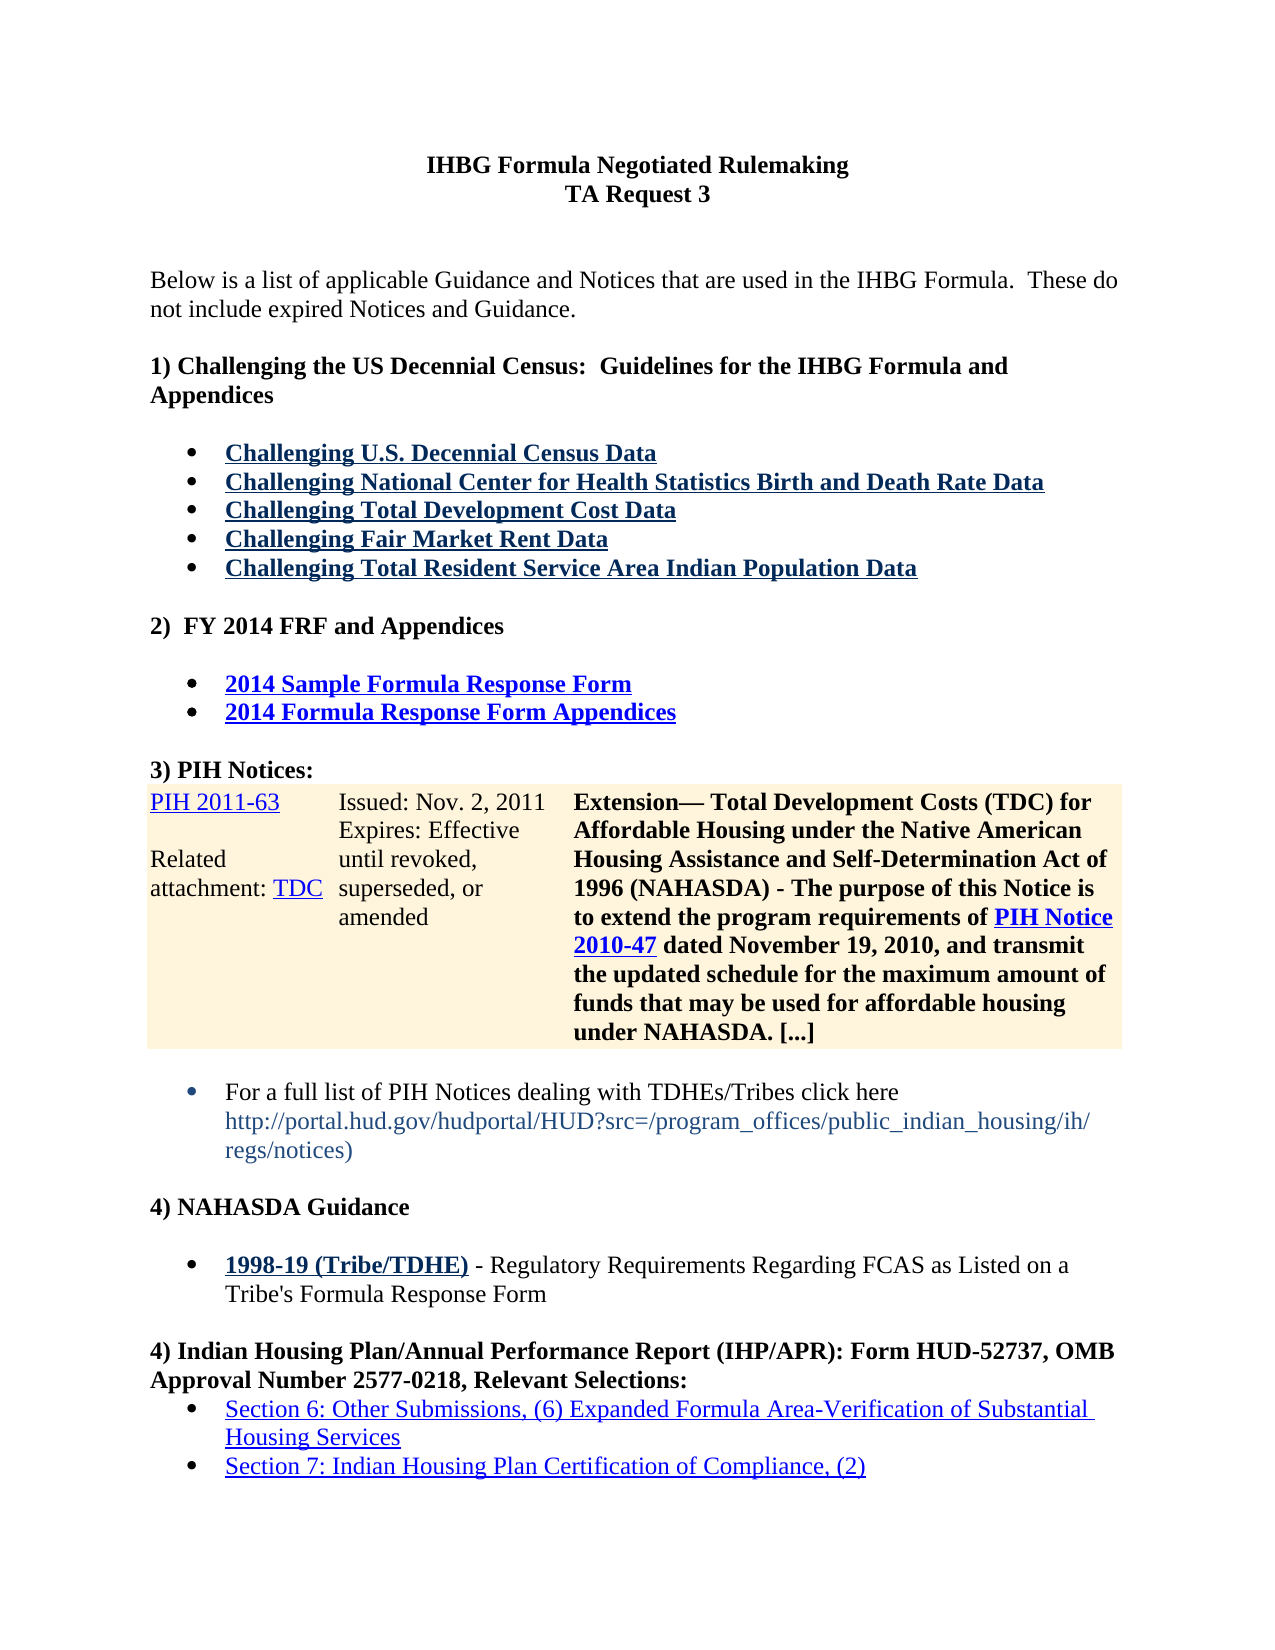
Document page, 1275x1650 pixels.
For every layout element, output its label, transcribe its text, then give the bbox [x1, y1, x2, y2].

list TA Request 3 [150, 179, 1125, 207]
table_header PIH 2011-63 Related attachment: TDC [147, 784, 335, 1049]
list 2014 Formula Response Form Appendices [187, 697, 1125, 726]
table_header Issued: Nov. 2, 2011 Expires: Effective until revoked, superseded, or amended [335, 784, 570, 1049]
list For a full list of PIH Notices dealing with TDHEs/Tribes click here http://portal.hud.gov/hudportal/HUD?src=/program_offices/public_indian_housing/ih/regs/notices) [187, 1077, 1125, 1164]
list Challenging Fair Market Rent Data [187, 524, 1125, 553]
list Below is a list of applicable Guidance and Notices that are used in the IHBG Formula. These do not include expired Notices and Guidance. [150, 265, 1125, 322]
list Challenging Total Development Cost Data [187, 495, 1125, 524]
list IHBG Formula Negotiated Rulemaking [150, 150, 1125, 179]
text 4) Indian Housing Plan/Annual Performance Report (IHP/APR): Form HUD-52737, OMB Approval Number 2577-0218, Relevant Selections: [150, 1336, 1125, 1394]
list Challenging U.S. Decennial Census Data [187, 438, 1125, 467]
list 2014 Sample Formula Response Form [187, 669, 1125, 697]
list Challenging National Center for Health Statistics Birth and Death Rate Data [187, 467, 1125, 495]
list 1998-19 (Tribe/TDHE) - Regulatory Requirements Regarding FCAS as Listed on a Tribe's Formula Response Form [187, 1250, 1125, 1307]
list Section 7: Indian Housing Plan Certification of Compliance, (2) [187, 1451, 1125, 1480]
table_header Extension— Total Development Costs (TDC) for Affordable Housing under the Native American Housing Assistance and Self-Determination Act of 1996 (NAHASDA) - The purpose of this Notice is to extend the program requirements of PIH Notice 2010-47 dated November 19, 2010, and transmit the updated schedule for the maximum amount of funds that may be used for affordable housing under NAHASDA. [...] [570, 784, 1122, 1049]
list 2) FY 2014 FRF and Appendices [150, 611, 1125, 639]
text 3) PIH Notices: [150, 755, 1125, 784]
list 1) Challenging the US Decennial Census: Guidelines for the IHBG Formula and Appendices [150, 351, 1125, 409]
list Section 6: Other Submissions, (6) Expanded Formula Area-Verification of Substantial Housing Services [187, 1394, 1125, 1451]
list Challenging Total Resident Service Area Indian Population Data [187, 553, 1125, 582]
text 4) NAHASDA Guidance [150, 1192, 1125, 1221]
